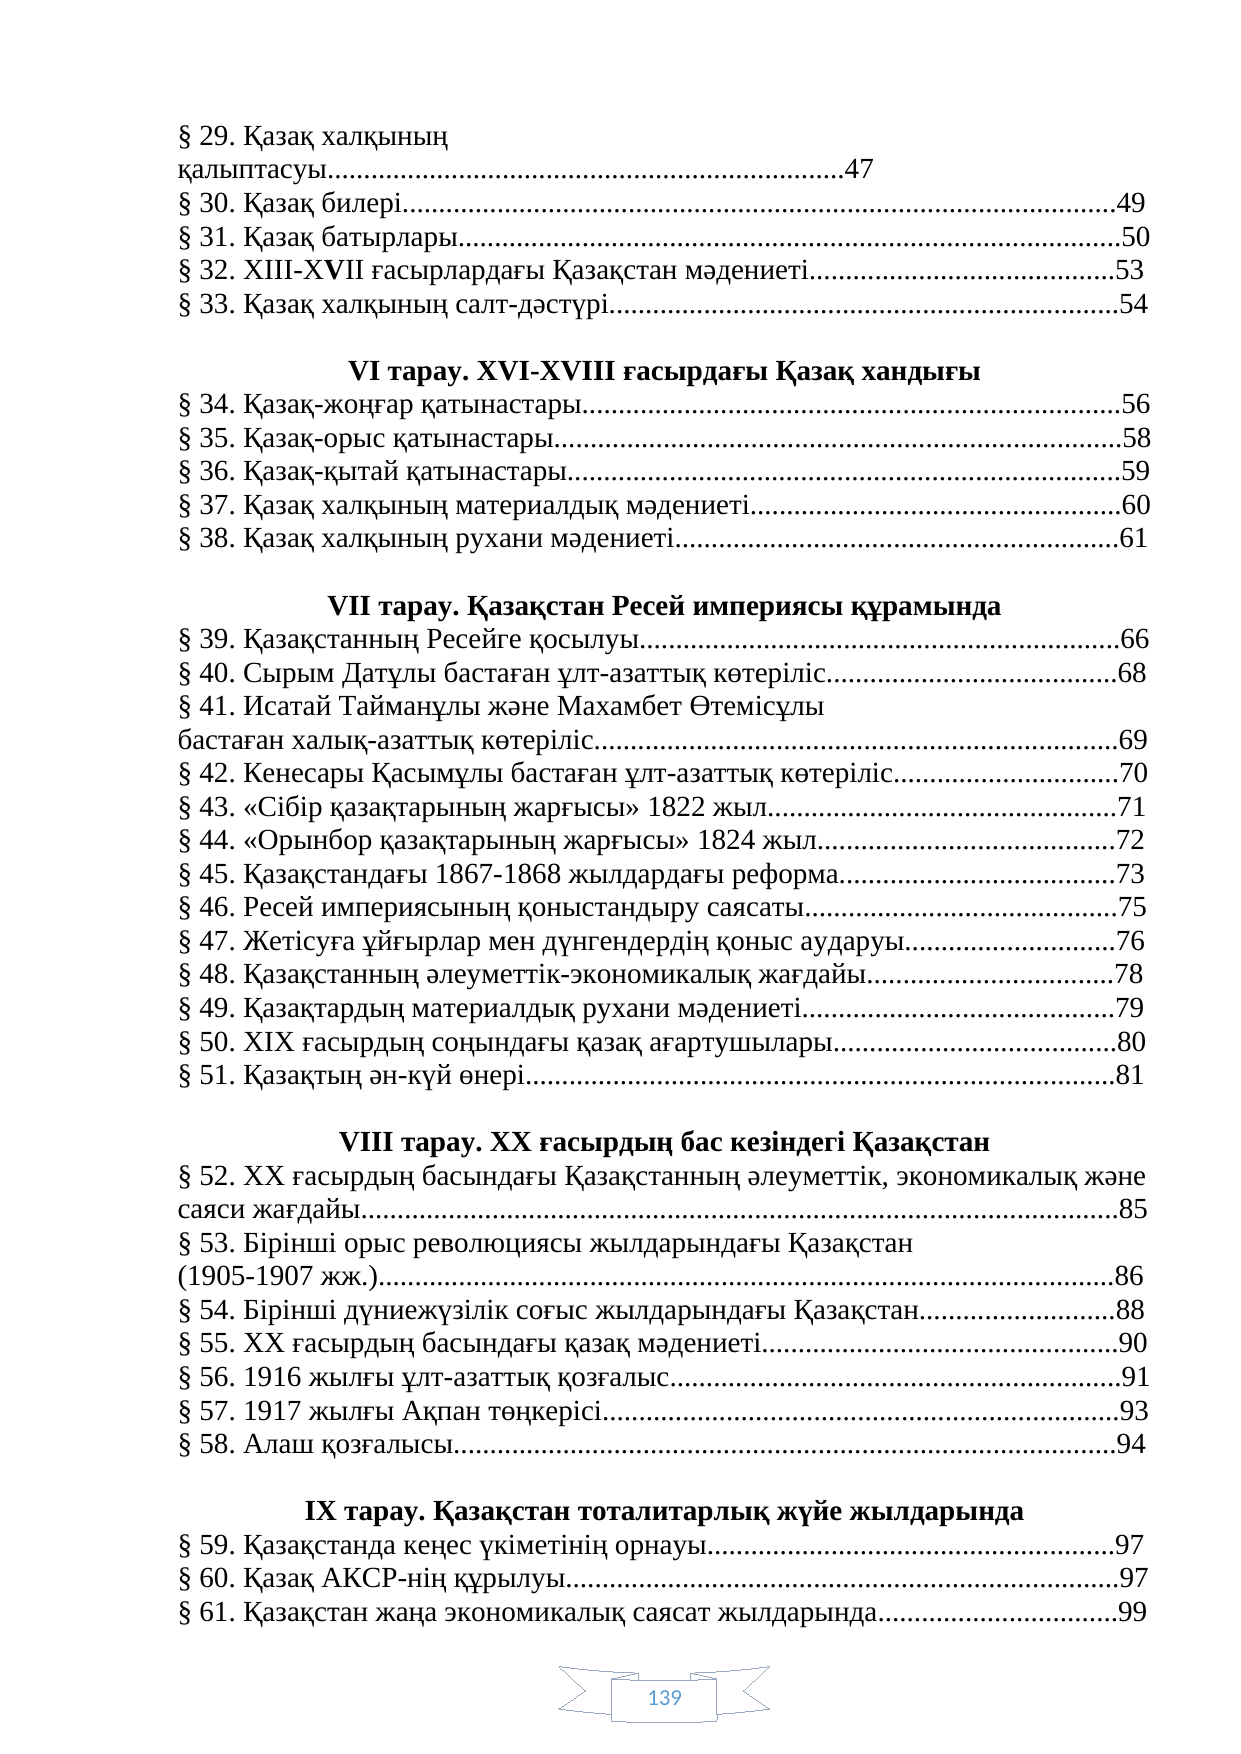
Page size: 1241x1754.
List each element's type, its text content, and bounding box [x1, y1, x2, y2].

text (1905-1907 жж.).....................................................................................................86 [177, 1258, 1152, 1292]
text § 59. Қазақстанда кеңес үкіметінің орнауы........................................................97 [177, 1527, 1152, 1560]
text § 54. Бірінші дүниежүзілік соғыс жылдарындағы Қазақстан...........................88 [177, 1292, 1152, 1326]
text § 50. ХІХ ғасырдың соңындағы қазақ ағартушылары.......................................80 [177, 1024, 1152, 1057]
text § 49. Қазақтардың материалдық рухани мәдениеті...........................................79 [177, 990, 1152, 1024]
text § 33. Қазақ халқының салт-дәстүрі......................................................................54 [177, 286, 1152, 319]
text VІІ тарау. Қазақстан Ресей империясы құрамында [177, 588, 1152, 621]
text § 30. Қазақ билері..................................................................................................49 [177, 185, 1152, 219]
text бастаған халық-азаттық көтеріліс........................................................................69 [177, 722, 1152, 755]
text § 40. Сырым Датұлы бастаған ұлт-азаттық көтеріліс........................................68 [177, 655, 1152, 688]
text § 46. Ресей империясының қоныстандыру саясаты...........................................75 [177, 889, 1152, 923]
text § 60. Қазақ АКСР-нің құрылуы............................................................................97 [177, 1560, 1152, 1594]
text § 61. Қазақстан жаңа экономикалық саясат жылдарында.................................99 [177, 1594, 1152, 1627]
text § 58. Алаш қозғалысы...........................................................................................94 [177, 1426, 1152, 1460]
text § 45. Қазақстандағы 1867-1868 жылдардағы реформа......................................73 [177, 856, 1152, 889]
text VІ тарау. ХVІ-ХVІІІ ғасырдағы Қазақ хандығы [177, 353, 1152, 386]
text § 32. ХІІІ-ХVІІ ғасырлардағы Қазақстан мәдениеті..........................................53 [177, 252, 1152, 286]
text § 38. Қазақ халқының рухани мәдениеті.............................................................61 [177, 521, 1152, 554]
text § 34. Қазақ-жоңғар қатынастары..........................................................................56 [177, 386, 1152, 420]
text § 47. Жетісуға ұйғырлар мен дүнгендердің қоныс аударуы.............................76 [177, 923, 1152, 957]
text § 52. ХХ ғасырдың басындағы Қазақстанның әлеуметтік, экономикалық және саяси жағдайы........................................................................................................85 [177, 1158, 1152, 1225]
text § 48. Қазақстанның әлеуметтік-экономикалық жағдайы..................................78 [177, 957, 1152, 990]
text § 43. «Сібір қазақтарының жарғысы» 1822 жыл................................................71 [177, 789, 1152, 822]
text § 41. Исатай Тайманұлы және Махамбет Өтемісұлы [177, 688, 1152, 722]
text § 56. 1916 жылғы ұлт-азаттық қозғалыс..............................................................91 [177, 1359, 1152, 1393]
text ІХ тарау. Қазақстан тоталитарлық жүйе жылдарында [177, 1493, 1152, 1527]
text § 39. Қазақстанның Ресейге қосылуы..................................................................66 [177, 621, 1152, 655]
text § 53. Бірінші орыс революциясы жылдарындағы Қазақстан [177, 1225, 1152, 1258]
text § 37. Қазақ халқының материалдық мәдениеті...................................................60 [177, 487, 1152, 521]
text § 31. Қазақ батырлары...........................................................................................50 [177, 219, 1152, 252]
text § 36. Қазақ-қытай қатынастары............................................................................59 [177, 453, 1152, 487]
text § 55. ХХ ғасырдың басындағы қазақ мәдениеті.................................................90 [177, 1326, 1152, 1359]
text § 57. 1917 жылғы Ақпан төңкерісі.......................................................................93 [177, 1393, 1152, 1426]
text § 35. Қазақ-орыс қатынастары..............................................................................58 [177, 420, 1152, 453]
text § 44. «Орынбор қазақтарының жарғысы» 1824 жыл.........................................72 [177, 822, 1152, 856]
text § 29. Қазақ халқының қалыптасуы.......................................................................47 [177, 118, 1152, 185]
text § 51. Қазақтың ән-күй өнері.................................................................................81 [177, 1057, 1152, 1091]
text § 42. Кенесары Қасымұлы бастаған ұлт-азаттық көтеріліс...............................70 [177, 755, 1152, 789]
text VІІІ тарау. ХХ ғасырдың бас кезіндегі Қазақстан [177, 1124, 1152, 1158]
